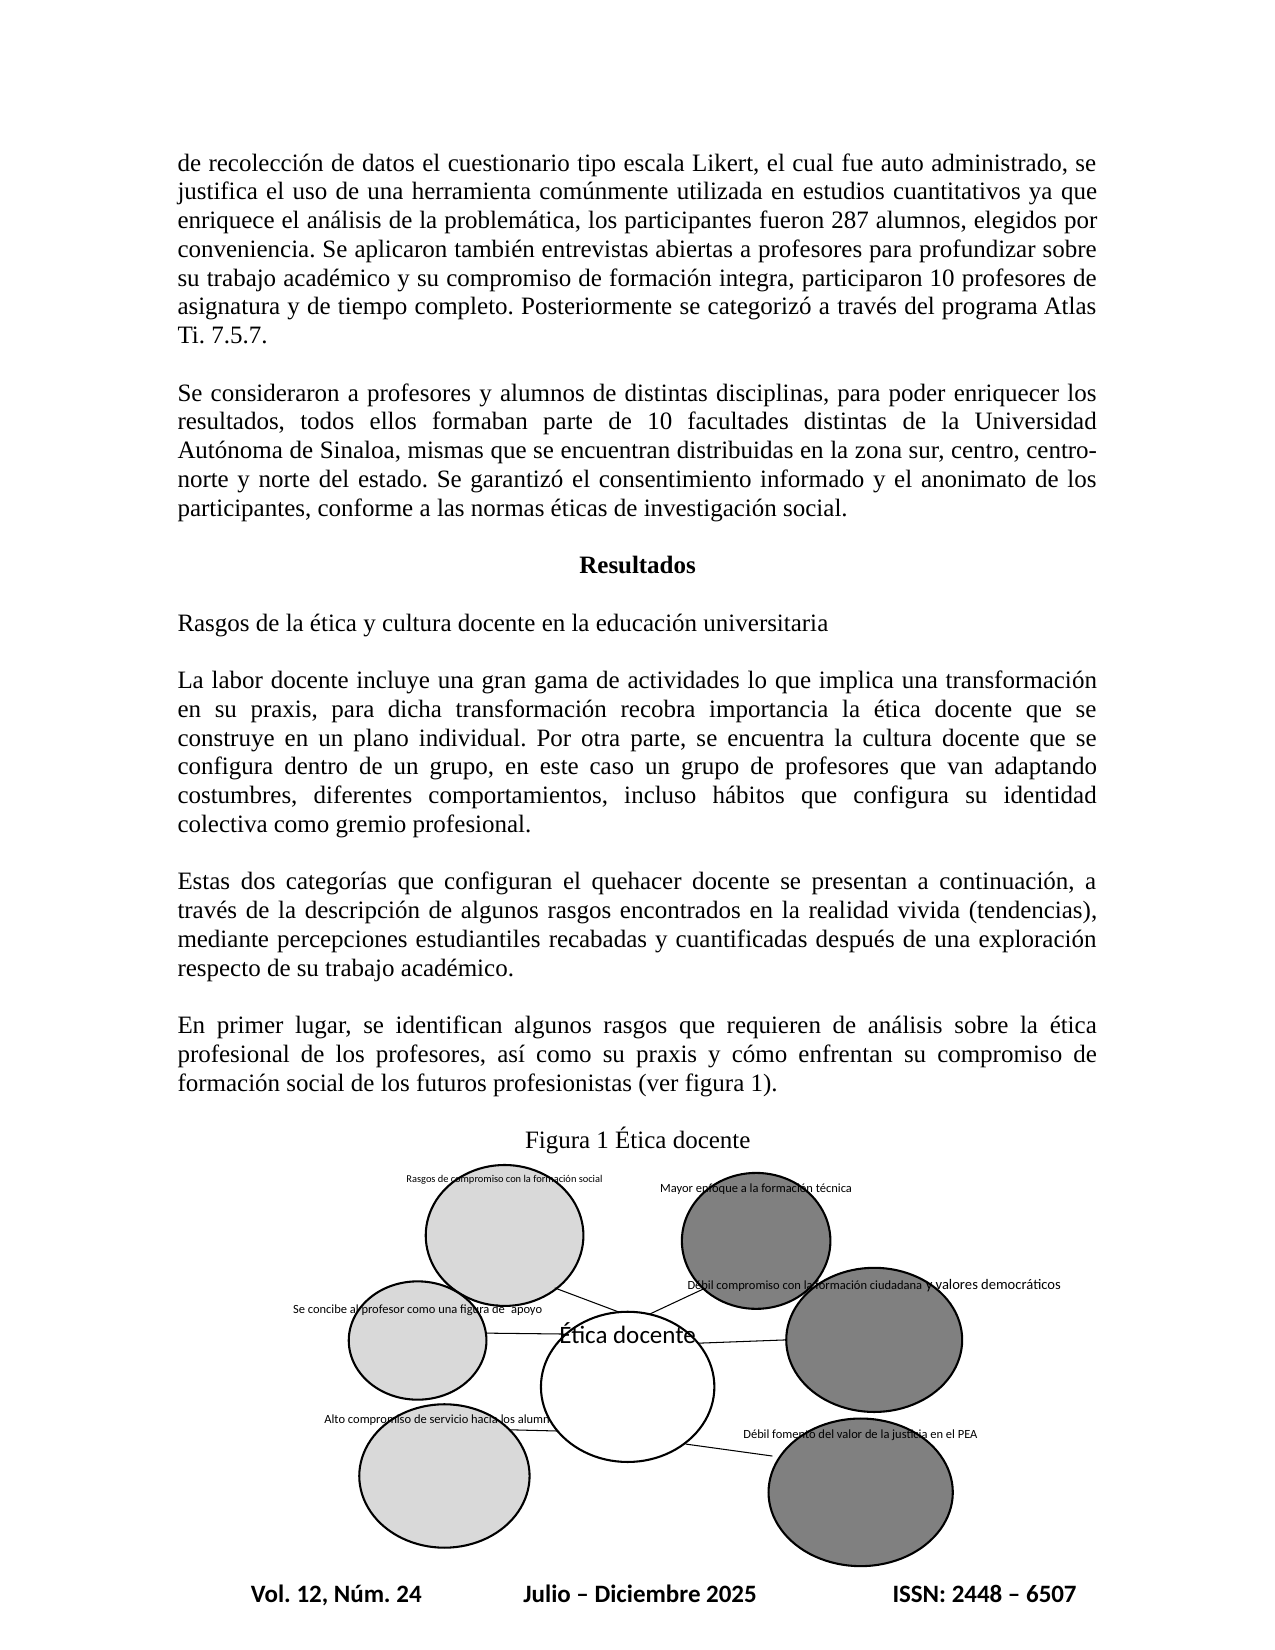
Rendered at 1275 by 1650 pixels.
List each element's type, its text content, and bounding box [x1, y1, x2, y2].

text Resultados [177, 550, 1098, 579]
text Rasgos de la ética y cultura docente en la educación universitaria [177, 608, 1098, 636]
text Figura 1 Ética docente [177, 1125, 1098, 1154]
text La labor docente incluye una gran gama de actividades lo que implica una transformación en su praxis, para dicha transformación recobra importancia la ética docente que se construye en un plano individual. Por otra parte, se encuentra la cultura docente que se configura dentro de un grupo, en este caso un grupo de profesores que van adaptando costumbres, diferentes comportamientos, incluso hábitos que configura su identidad colectiva como gremio profesional. [177, 665, 1098, 838]
text En primer lugar, se identifican algunos rasgos que requieren de análisis sobre la ética profesional de los profesores, así como su praxis y cómo enfrentan su compromiso de formación social de los futuros profesionistas (ver figura 1). [177, 1010, 1098, 1096]
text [177, 148, 1098, 349]
text Se consideraron a profesores y alumnos de distintas disciplinas, para poder enriquecer los resultados, todos ellos formaban parte de 10 facultades distintas de la Universidad Autónoma de Sinaloa, mismas que se encuentran distribuidas en la zona sur, centro, centro-norte y norte del estado. Se garantizó el consentimiento informado y el anonimato de los participantes, conforme a las normas éticas de investigación social. [177, 378, 1098, 521]
text Estas dos categorías que configuran el quehacer docente se presentan a continuación, a través de la descripción de algunos rasgos encontrados en la realidad vivida (tendencias), mediante percepciones estudiantiles recabadas y cuantificadas después de una exploración respecto de su trabajo académico. [177, 866, 1098, 981]
